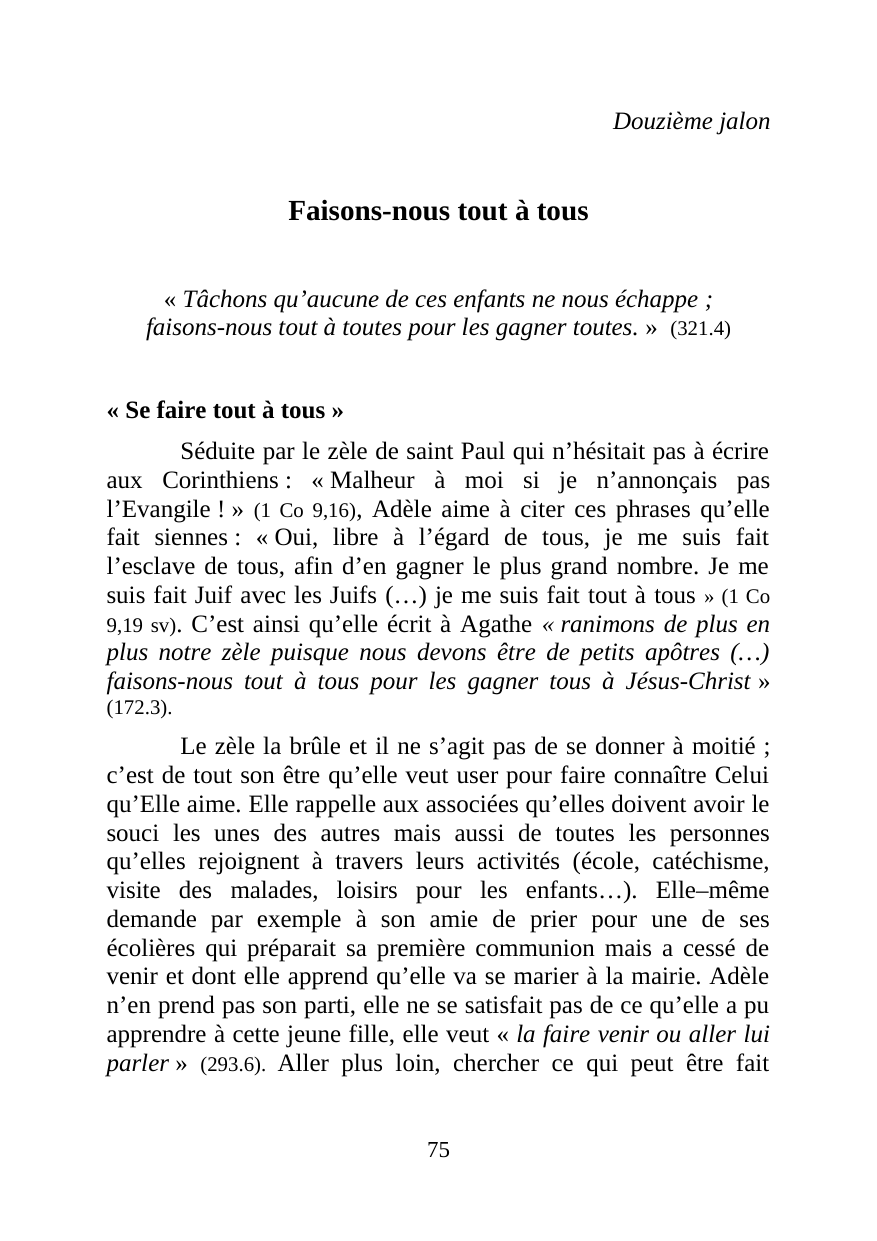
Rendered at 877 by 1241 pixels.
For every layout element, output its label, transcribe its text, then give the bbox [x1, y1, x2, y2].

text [106, 731, 770, 1076]
text « Tâchons qu’aucune de ces enfants ne nous échappe ; [106, 284, 770, 312]
text faisons-nous tout à toutes pour les gagner toutes. » (321.4) [106, 312, 770, 341]
text « Se faire tout à tous » [106, 395, 770, 424]
subtitle Faisons-nous tout à tous [106, 193, 770, 226]
text Douzième jalon [106, 106, 770, 135]
text Séduite par le zèle de saint Paul qui n’hésitait pas à écrire aux Corinthiens : « Malheur à moi si je n’annonçais pas l’Evangile ! » (1 Co 9,16), Adèle aime à citer ces phrases qu’elle fait siennes : « Oui, libre à l’égard de tous, je me suis fait l’esclave de tous, afin d’en gagner le plus grand nombre. Je me suis fait Juif avec les Juifs (…) je me suis fait tout à tous » (1 Co 9,19 sv). C’est ainsi qu’elle écrit à Agathe « ranimons de plus en plus notre zèle puisque nous devons être de petits apôtres (…) faisons-nous tout à tous pour les gagner tous à Jésus-Christ » (172.3). [106, 436, 770, 719]
